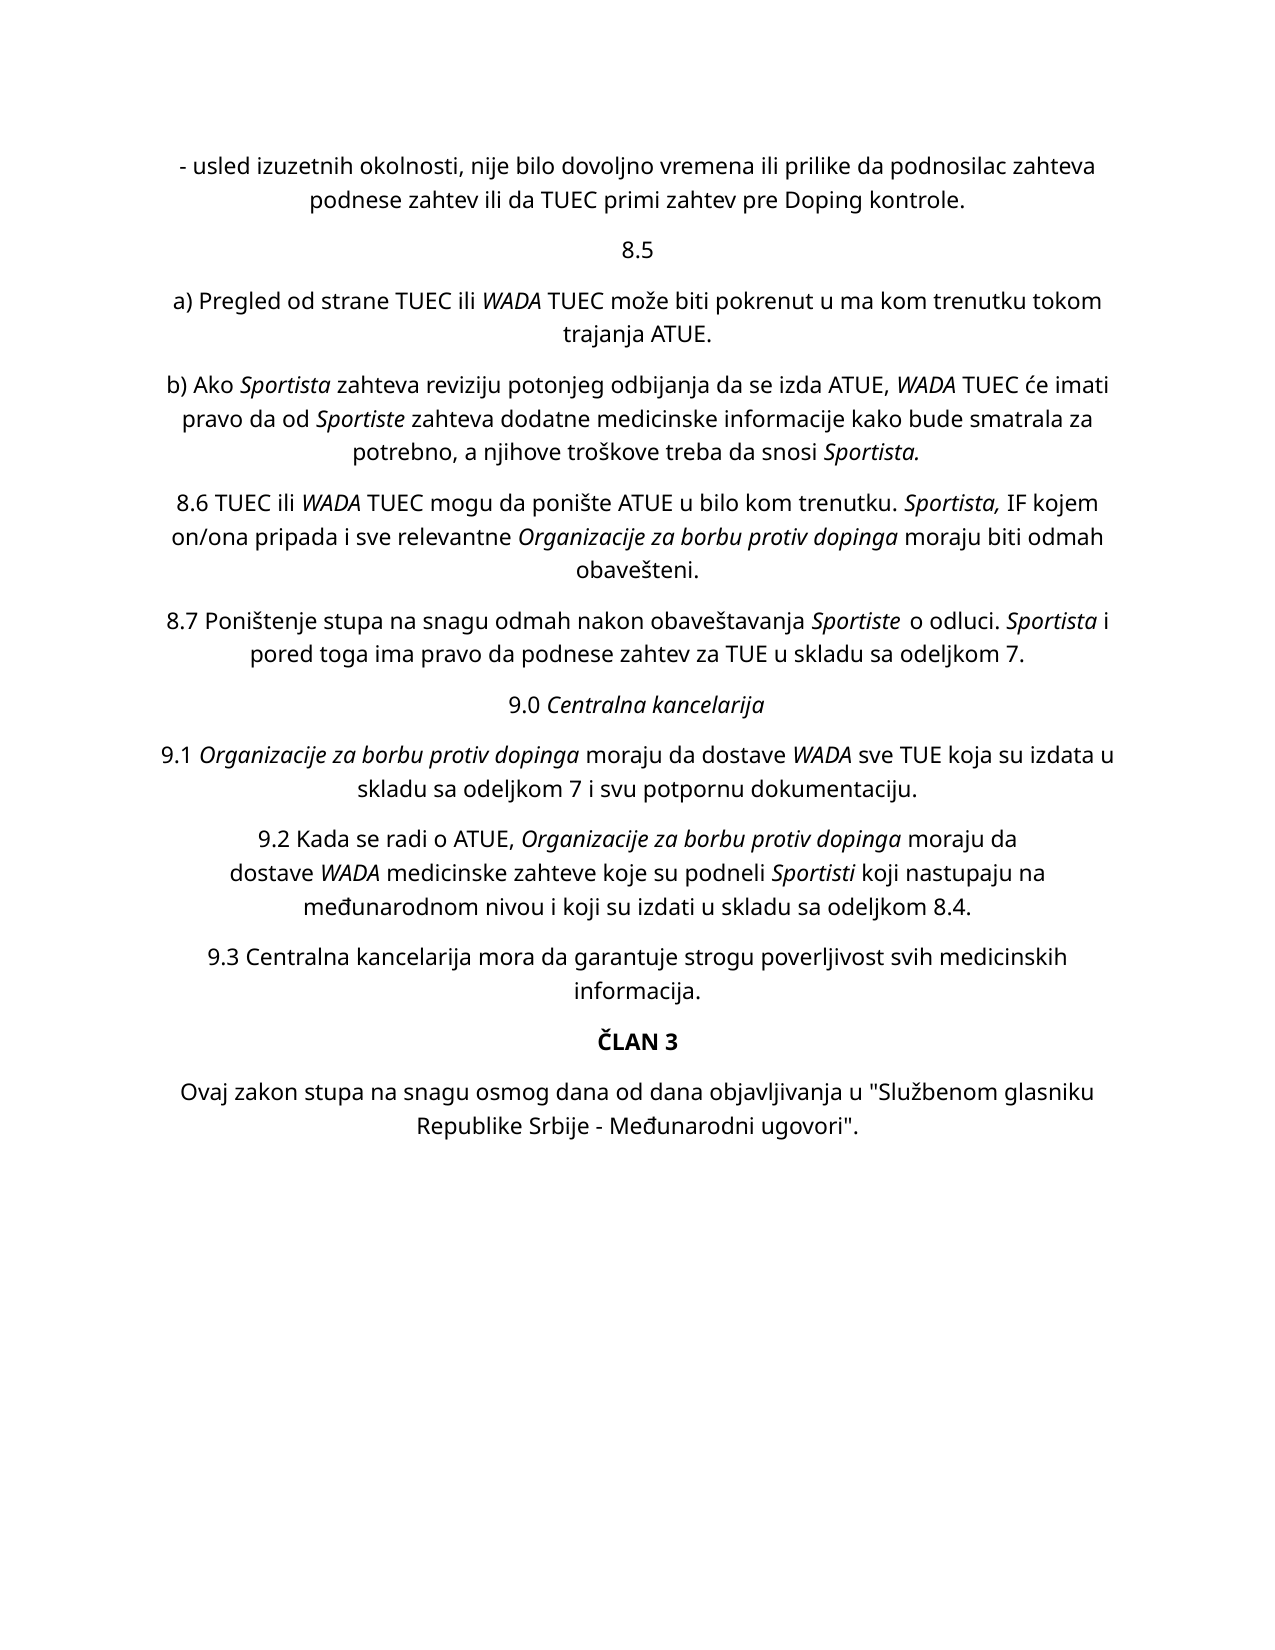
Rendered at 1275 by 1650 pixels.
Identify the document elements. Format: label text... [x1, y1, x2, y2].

text 9.3 Centralna kancelarija mora da garantuje strogu poverljivost svih medicinskih informacija. [150, 941, 1125, 1006]
text - usled izuzetnih okolnosti, nije bilo dovoljno vremena ili prilike da podnosilac zahteva podnese zahtev ili da TUEC primi zahtev pre Doping kontrole. [150, 150, 1125, 215]
text 9.0 Centralna kancelarija [150, 689, 1125, 720]
text 9.1 Organizacije za borbu protiv dopinga moraju da dostave WADA sve TUE koja su izdata u skladu sa odeljkom 7 i svu potpornu dokumentaciju. [150, 739, 1125, 804]
text Ovaj zakon stupa na snagu osmog dana od dana objavljivanja u "Službenom glasniku Republike Srbije - Međunarodni ugovori". [150, 1076, 1125, 1141]
text 8.5 [150, 234, 1125, 265]
text ČLAN 3 [150, 1025, 1125, 1057]
text a) Pregled od strane TUEC ili WADA TUEC može biti pokrenut u ma kom trenutku tokom trajanja ATUE. [150, 284, 1125, 349]
text 9.2 Kada se radi o ATUE, Organizacije za borbu protiv dopinga moraju da dostave WADA medicinske zahteve koje su podneli Sportisti koji nastupaju na međunarodnom nivou i koji su izdati u skladu sa odeljkom 8.4. [150, 823, 1125, 922]
text b) Ako Sportista zahteva reviziju potonjeg odbijanja da se izda ATUE, WADA TUEC će imati pravo da od Sportiste zahteva dodatne medicinske informacije kako bude smatrala za potrebno, a njihove troškove treba da snosi Sportista. [150, 369, 1125, 467]
text 8.7 Poništenje stupa na snagu odmah nakon obaveštavanja Sportiste o odluci. Sportista i pored toga ima pravo da podnese zahtev za TUE u skladu sa odeljkom 7. [150, 604, 1125, 669]
text 8.6 TUEC ili WADA TUEC mogu da ponište ATUE u bilo kom trenutku. Sportista, IF kojem on/ona pripada i sve relevantne Organizacije za borbu protiv dopinga moraju biti odmah obavešteni. [150, 487, 1125, 585]
